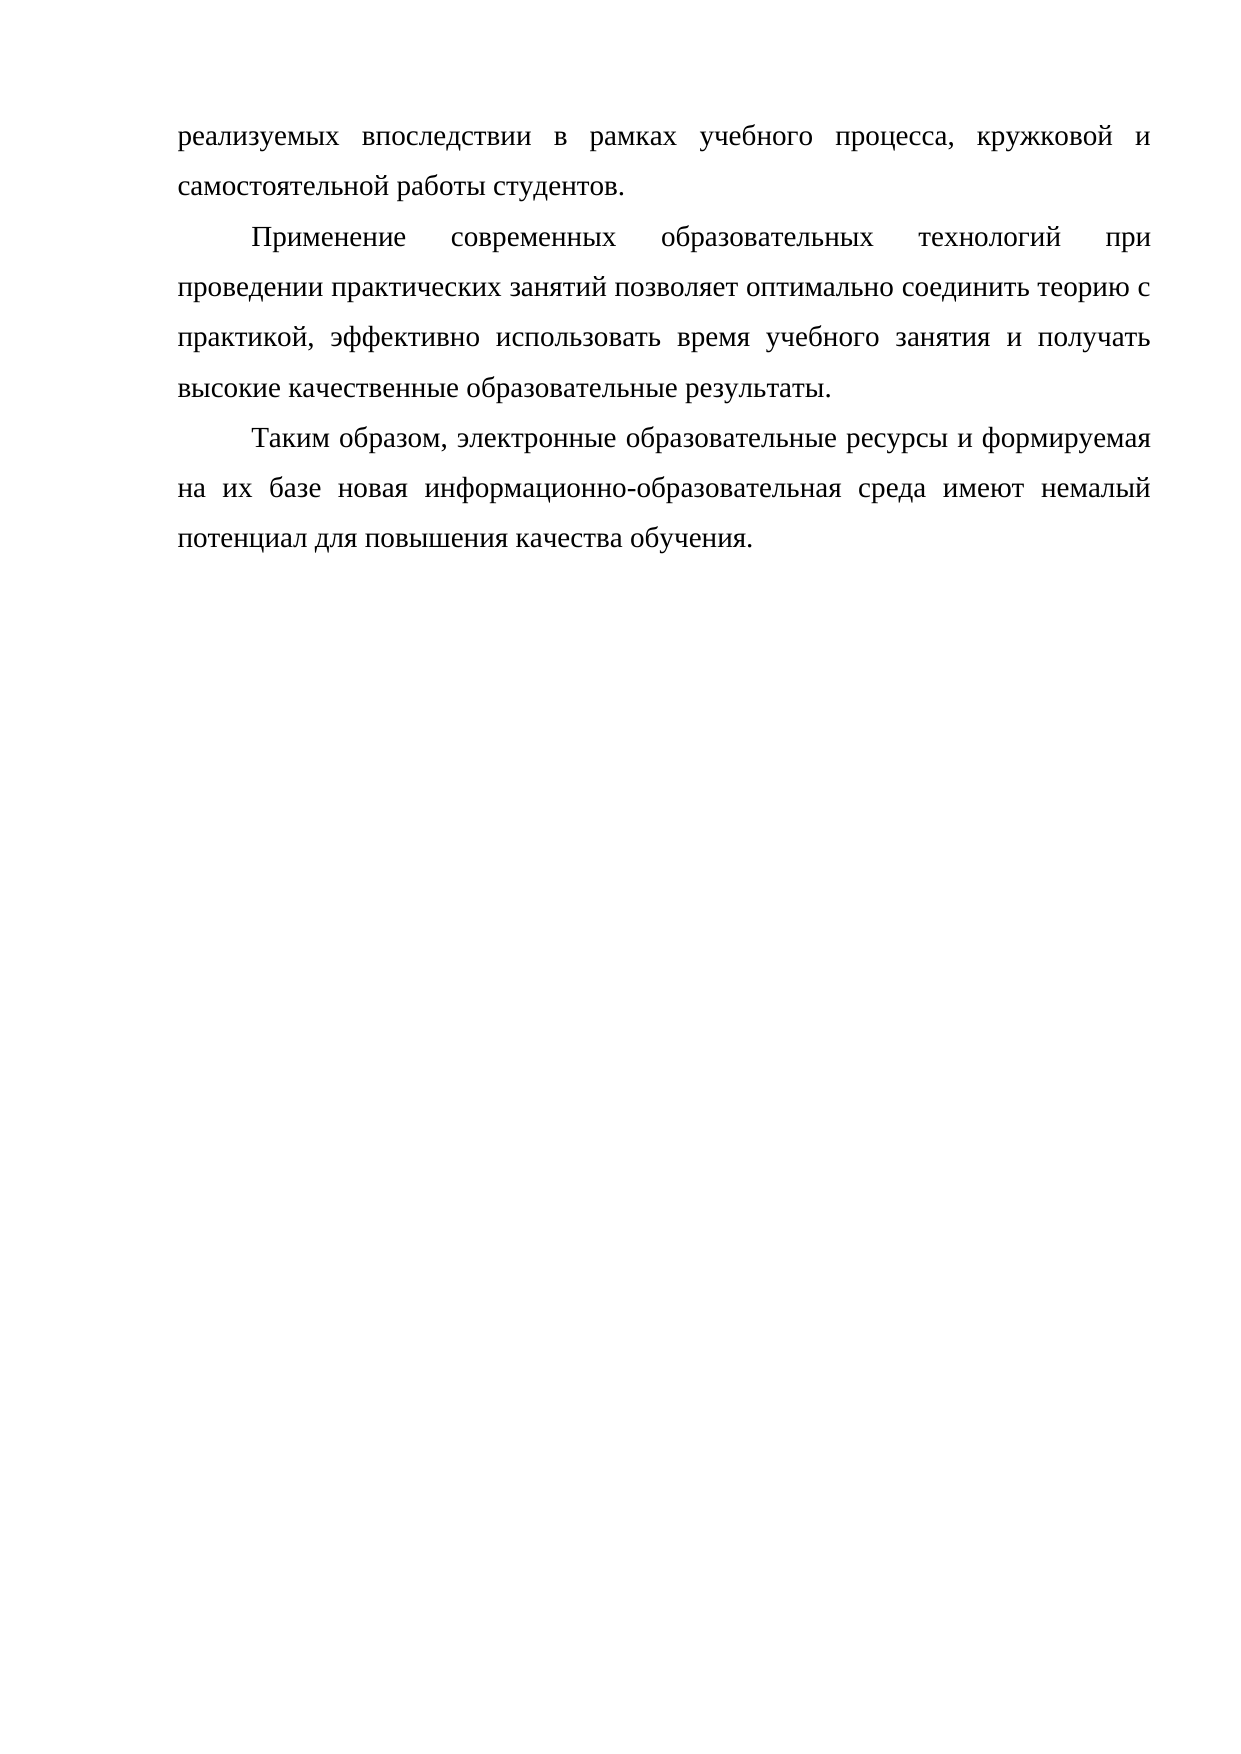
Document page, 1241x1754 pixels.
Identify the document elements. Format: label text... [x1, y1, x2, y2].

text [177, 118, 1152, 202]
text Применение современных образовательных технологий при проведении практических занятий позволяет оптимально соединить теорию с практикой, эффективно использовать время учебного занятия и получать высокие качественные образовательные результаты. [177, 219, 1152, 403]
text Таким образом, электронные образовательные ресурсы и формируемая на их базе новая информационно-образовательная среда имеют немалый потенциал для повышения качества обучения. [177, 420, 1152, 554]
